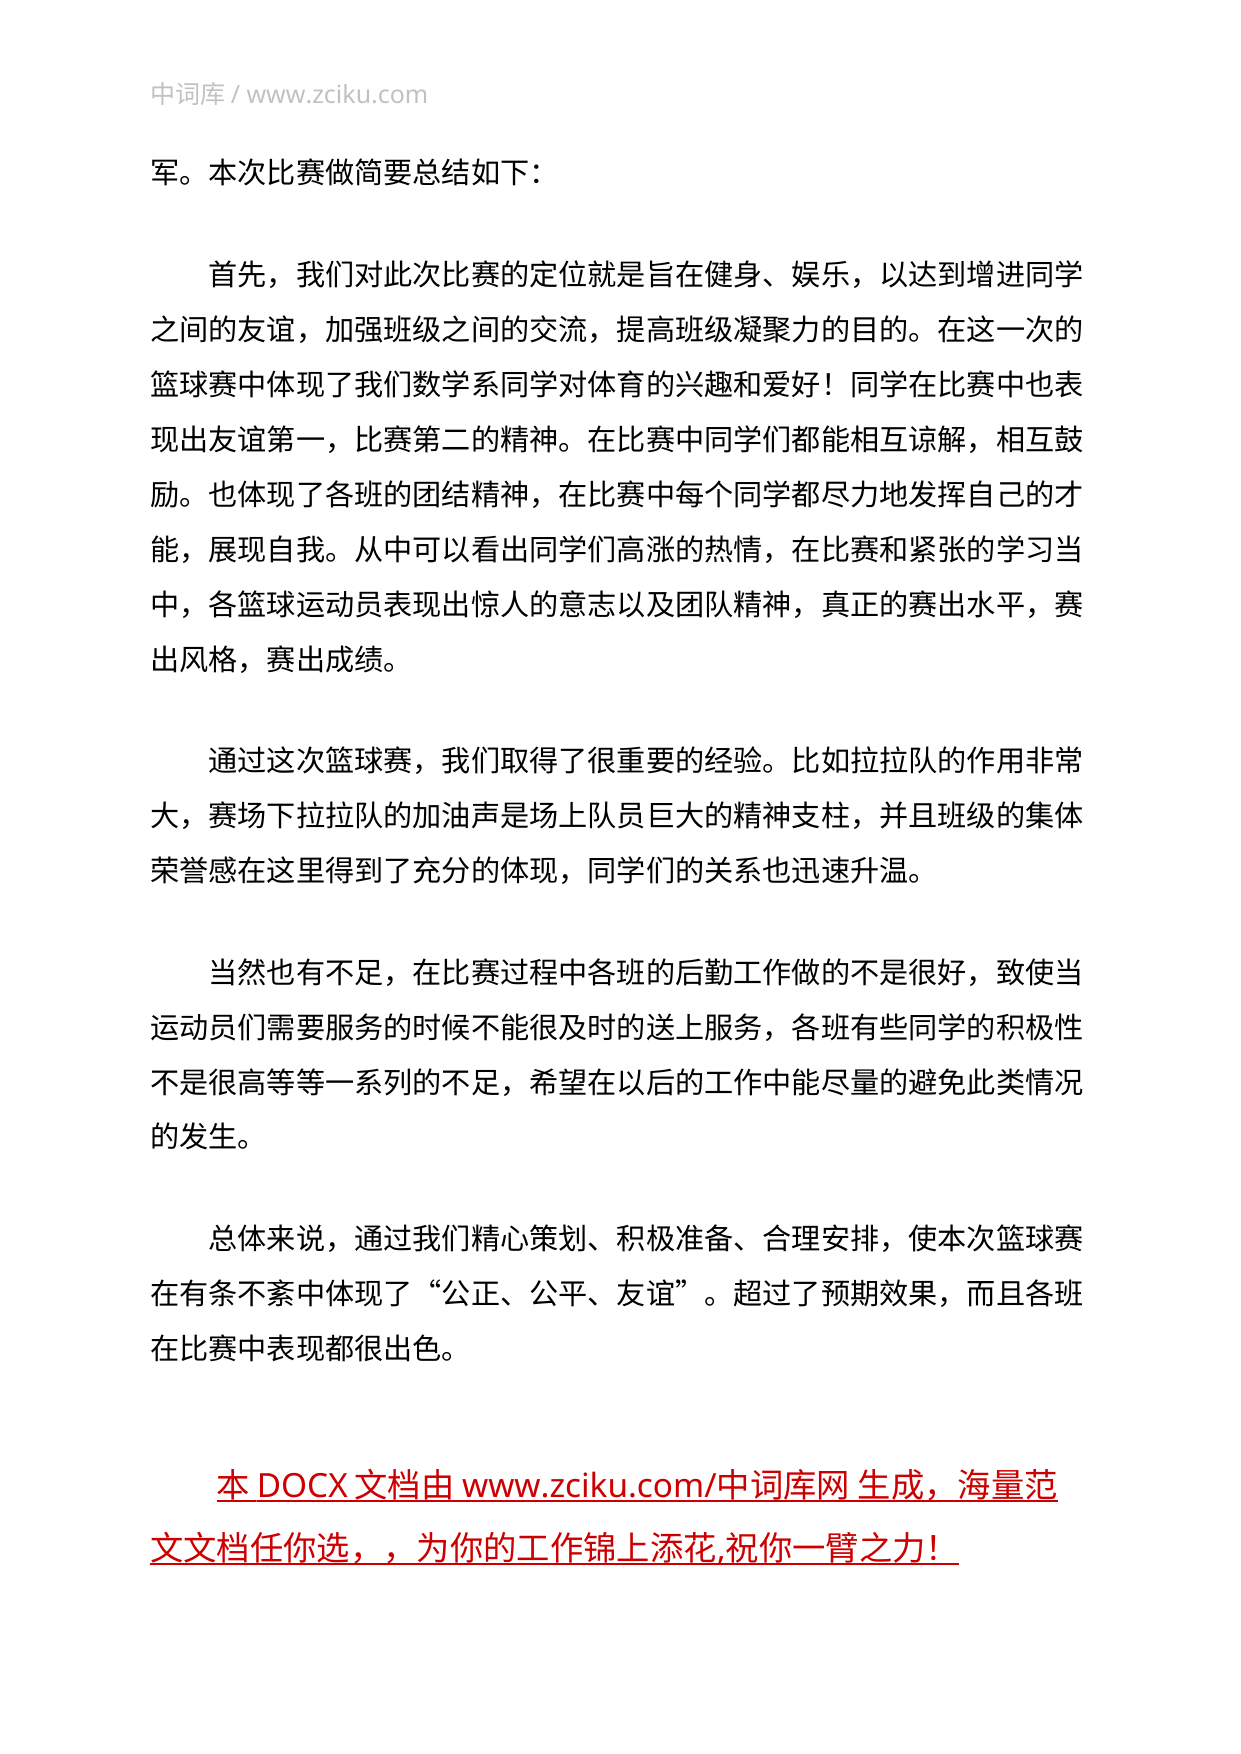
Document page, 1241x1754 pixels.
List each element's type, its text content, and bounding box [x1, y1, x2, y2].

text 当然也有不足，在比赛过程中各班的后勤工作做的不是很好，致使当运动员们需要服务的时候不能很及时的送上服务，各班有些同学的积极性不是很高等等一系列的不足，希望在以后的工作中能尽量的避免此类情况的发生。 [150, 949, 1090, 1156]
text 通过这次篮球赛，我们取得了很重要的经验。比如拉拉队的作用非常大，赛场下拉拉队的加油声是场上队员巨大的精神支柱，并且班级的集体荣誉感在这里得到了充分的体现，同学们的关系也迅速升温。 [150, 738, 1090, 890]
text 总体来说，通过我们精心策划、积极准备、合理安排，使本次篮球赛在有条不紊中体现了“公正、公平、友谊”。超过了预期效果，而且各班在比赛中表现都很出色。 [150, 1216, 1090, 1368]
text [150, 150, 1090, 192]
text 本DOCX文档由 www.zciku.com/中词库网 生成，海量范文文档任你选，，为你的工作锦上添花,祝你一臂之力！ [150, 1459, 1090, 1570]
text 首先，我们对此次比赛的定位就是旨在健身、娱乐，以达到增进同学之间的友谊，加强班级之间的交流，提高班级凝聚力的目的。在这一次的篮球赛中体现了我们数学系同学对体育的兴趣和爱好！同学在比赛中也表现出友谊第一，比赛第二的精神。在比赛中同学们都能相互谅解，相互鼓励。也体现了各班的团结精神，在比赛中每个同学都尽力地发挥自己的才能，展现自我。从中可以看出同学们高涨的热情，在比赛和紧张的学习当中，各篮球运动员表现出惊人的意志以及团队精神，真正的赛出水平，赛出风格，赛出成绩。 [150, 252, 1090, 678]
